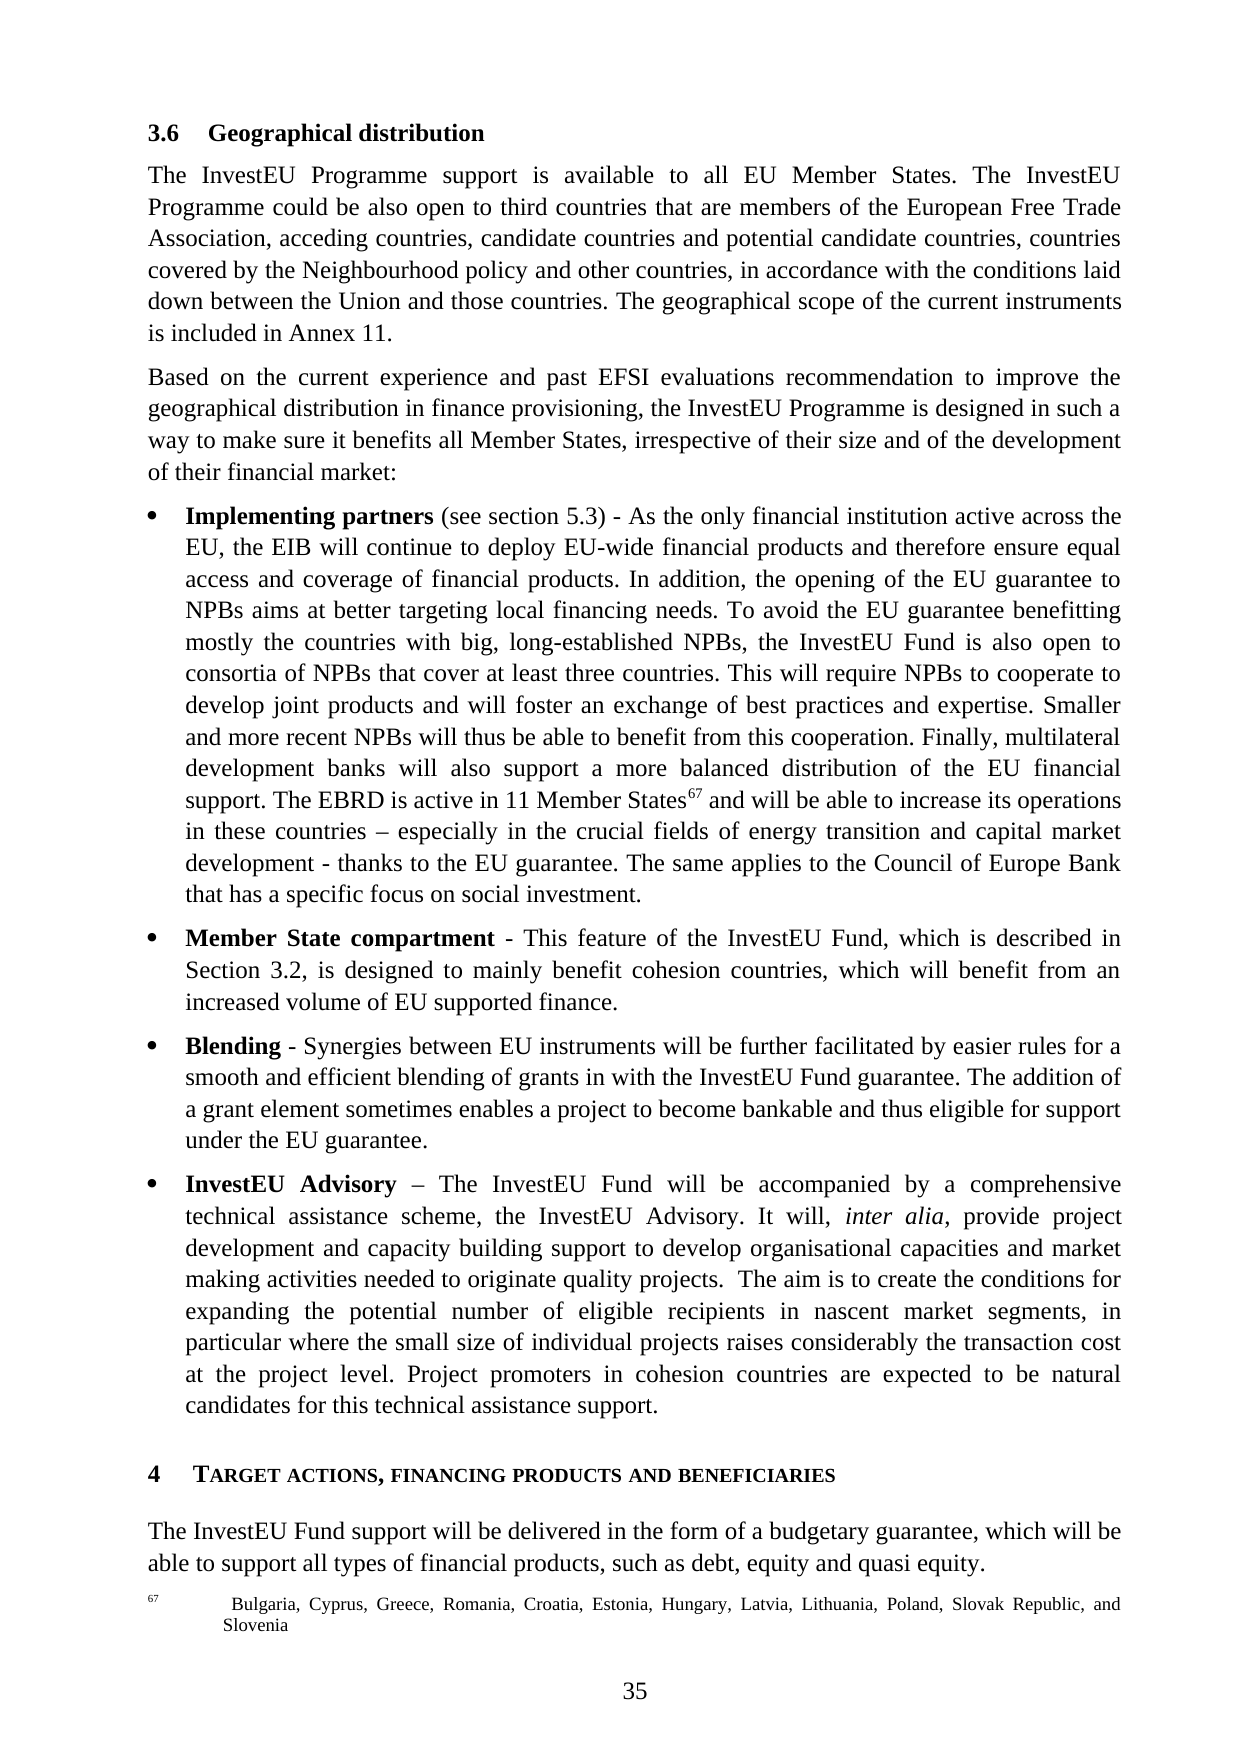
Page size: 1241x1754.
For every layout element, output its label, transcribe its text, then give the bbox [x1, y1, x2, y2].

list InvestEU Advisory – The InvestEU Fund will be accompanied by a comprehensive technical assistance scheme, the InvestEU Advisory. It will, inter alia, provide project development and capacity building support to develop organisational capacities and market making activities needed to originate quality projects. The aim is to create the conditions for expanding the potential number of eligible recipients in nascent market segments, in particular where the small size of individual projects raises considerably the transaction cost at the project level. Project promoters in cohesion countries are expected to be natural candidates for this technical assistance support. [148, 1169, 1122, 1419]
list Blending - Synergies between EU instruments will be further facilitated by easier rules for a smooth and efficient blending of grants in with the InvestEU Fund guarantee. The addition of a grant element sometimes enables a project to become bankable and thus eligible for support under the EU guarantee. [148, 1031, 1122, 1154]
list Member State compartment - This feature of the InvestEU Fund, which is described in Section 3.2, is designed to mainly benefit cohesion countries, which will benefit from an increased volume of EU supported finance. [148, 923, 1122, 1015]
subtitle Target actions, financing products and beneficiaries [148, 1459, 1122, 1488]
text Based on the current experience and past EFSI evaluations recommendation to improve the geographical distribution in finance provisioning, the InvestEU Programme is designed in such a way to make sure it benefits all Member States, irrespective of their size and of the development of their financial market: [148, 362, 1122, 485]
text The InvestEU Fund support will be delivered in the form of a budgetary guarantee, which will be able to support all types of financial products, such as debt, equity and quasi equity. [148, 1516, 1122, 1576]
text The InvestEU Programme support is available to all EU Member States. The InvestEU Programme could be also open to third countries that are members of the European Free Trade Association, acceding countries, candidate countries and potential candidate countries, countries covered by the Neighbourhood policy and other countries, in accordance with the conditions laid down between the Union and those countries. The geographical scope of the current instruments is included in Annex 11. [148, 160, 1122, 347]
list Implementing partners (see section 5.3) - As the only financial institution active across the EU, the EIB will continue to deploy EU-wide financial products and therefore ensure equal access and coverage of financial products. In addition, the opening of the EU guarantee to NPBs aims at better targeting local financing needs. To avoid the EU guarantee benefitting mostly the countries with big, long-established NPBs, the InvestEU Fund is also open to consortia of NPBs that cover at least three countries. This will require NPBs to cooperate to develop joint products and will foster an exchange of best practices and expertise. Smaller and more recent NPBs will thus be able to benefit from this cooperation. Finally, multilateral development banks will also support a more balanced distribution of the EU financial support. The EBRD is active in 11 Member States and will be able to increase its operations in these countries – especially in the crucial fields of energy transition and capital market development - thanks to the EU guarantee. The same applies to the Council of Europe Bank that has a specific focus on social investment. [148, 501, 1122, 908]
subtitle Geographical distribution [148, 118, 1122, 147]
